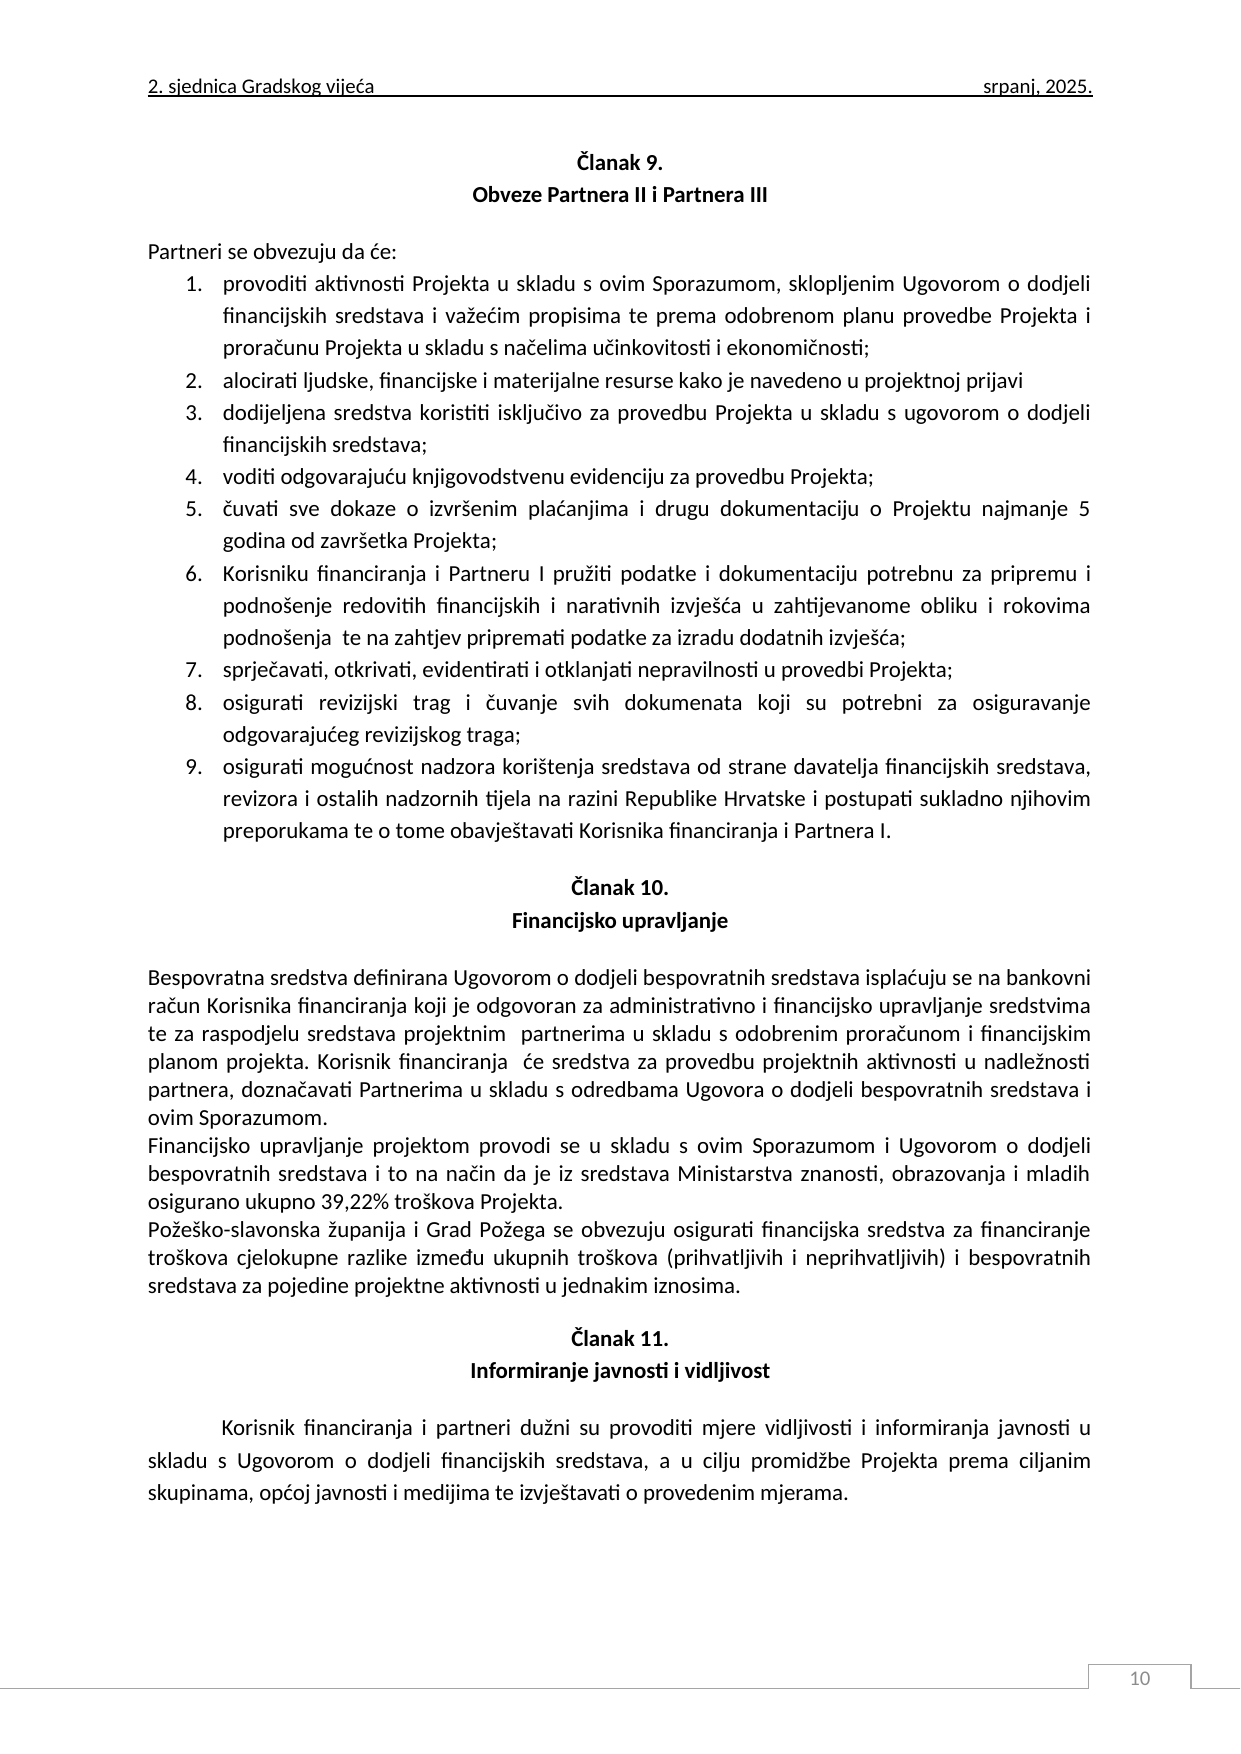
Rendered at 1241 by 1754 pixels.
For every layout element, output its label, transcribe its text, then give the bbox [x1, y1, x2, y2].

list osigurati revizijski trag i čuvanje svih dokumenata koji su potrebni za osiguravanje odgovarajućeg revizijskog traga; [185, 688, 1093, 748]
text Obveze Partnera II i Partnera III [148, 180, 1093, 208]
text Financijsko upravljanje projektom provodi se u skladu s ovim Sporazumom i Ugovorom o dodjeli bespovratnih sredstava i to na način da je iz sredstava Ministarstva znanosti, obrazovanja i mladih osigurano ukupno 39,22% troškova Projekta. [148, 1131, 1093, 1215]
list sprječavati, otkrivati, evidentirati i otklanjati nepravilnosti u provedbi Projekta; [185, 655, 1093, 683]
text Informiranje javnosti i vidljivost [148, 1356, 1093, 1384]
list osigurati mogućnost nadzora korištenja sredstava od strane davatelja financijskih sredstava, revizora i ostalih nadzornih tijela na razini Republike Hrvatske i postupati sukladno njihovim preporukama te o tome obavještavati Korisnika financiranja i Partnera I. [185, 752, 1093, 844]
list provoditi aktivnosti Projekta u skladu s ovim Sporazumom, sklopljenim Ugovorom o dodjeli financijskih sredstava i važećim propisima te prema odobrenom planu provedbe Projekta i proračunu Projekta u skladu s načelima učinkovitosti i ekonomičnosti; [185, 269, 1093, 362]
list voditi odgovarajuću knjigovodstvenu evidenciju za provedbu Projekta; [185, 462, 1093, 490]
list čuvati sve dokaze o izvršenim plaćanjima i drugu dokumentaciju o Projektu najmanje 5 godina od završetka Projekta; [185, 494, 1093, 555]
list dodijeljena sredstva koristiti isključivo za provedbu Projekta u skladu s ugovorom o dodjeli financijskih sredstava; [185, 398, 1093, 458]
list alocirati ljudske, financijske i materijalne resurse kako je navedeno u projektnoj prijavi [185, 366, 1093, 394]
text Partneri se obvezuju da će: [148, 237, 1093, 265]
text Članak 11. [148, 1324, 1093, 1352]
text Članak 10. [148, 873, 1093, 902]
text Bespovratna sredstva definirana Ugovorom o dodjeli bespovratnih sredstava isplaćuju se na bankovni račun Korisnika financiranja koji je odgovoran za administrativno i financijsko upravljanje sredstvima te za raspodjelu sredstava projektnim partnerima u skladu s odobrenim proračunom i financijskim planom projekta. Korisnik financiranja će sredstva za provedbu projektnih aktivnosti u nadležnosti partnera, doznačavati Partnerima u skladu s odredbama Ugovora o dodjeli bespovratnih sredstava i ovim Sporazumom. [148, 963, 1093, 1131]
text Članak 9. [148, 148, 1093, 176]
text Financijsko upravljanje [148, 906, 1093, 934]
text Požeško-slavonska županija i Grad Požega se obvezuju osigurati financijska sredstva za financiranje troškova cjelokupne razlike između ukupnih troškova (prihvatljivih i neprihvatljivih) i bespovratnih sredstava za pojedine projektne aktivnosti u jednakim iznosima. [148, 1215, 1093, 1299]
text Korisnik financiranja i partneri dužni su provoditi mjere vidljivosti i informiranja javnosti u skladu s Ugovorom o dodjeli financijskih sredstava, a u cilju promidžbe Projekta prema ciljanim skupinama, općoj javnosti i medijima te izvještavati o provedenim mjerama. [148, 1413, 1093, 1506]
list Korisniku financiranja i Partneru I pružiti podatke i dokumentaciju potrebnu za pripremu i podnošenje redovitih financijskih i narativnih izvješća u zahtijevanome obliku i rokovima podnošenja te na zahtjev pripremati podatke za izradu dodatnih izvješća; [185, 559, 1093, 651]
